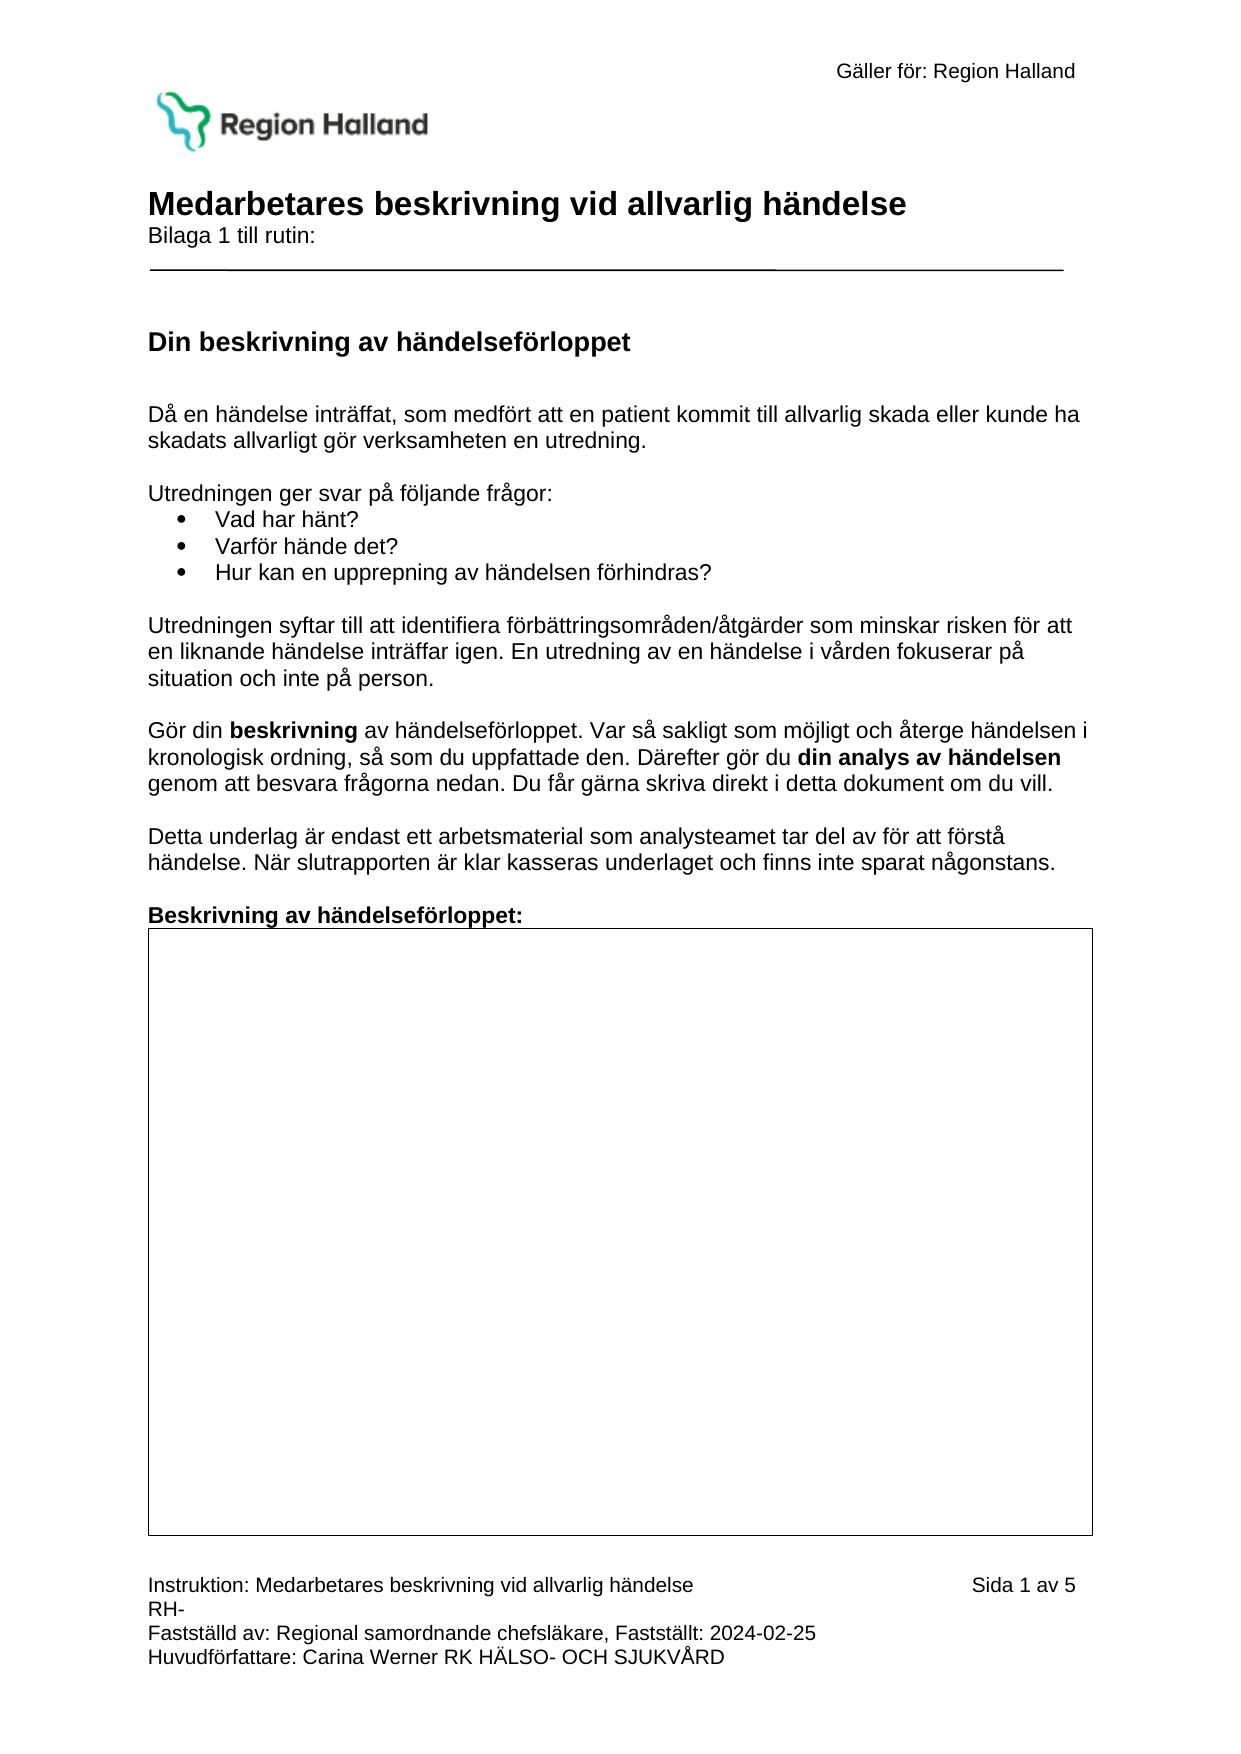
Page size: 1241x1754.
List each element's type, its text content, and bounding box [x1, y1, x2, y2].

subtitle Beskrivning av händelseförloppet: [148, 902, 1092, 928]
text Utredningen ger svar på följande frågor: [148, 480, 1092, 506]
text Utredningen syftar till att identifiera förbättringsområden/åtgärder som minskar risken för att en liknande händelse inträffar igen. En utredning av en händelse i vården fokuserar på situation och inte på person. [148, 612, 1092, 691]
text Gör din beskrivning av händelseförloppet. Var så sakligt som möjligt och återge händelsen i kronologisk ordning, så som du uppfattade den. Därefter gör du din analys av händelsen genom att besvara frågorna nedan. Du får gärna skriva direkt i detta dokument om du vill. [148, 717, 1092, 796]
list Hur kan en upprepning av händelsen förhindras? [177, 559, 1092, 585]
list Vad har hänt? [177, 506, 1092, 533]
subtitle Din beskrivning av händelseförloppet [148, 326, 1092, 357]
picture [147, 85, 437, 158]
text Detta underlag är endast ett arbetsmaterial som analysteamet tar del av för att förstå händelse. När slutrapporten är klar kasseras underlaget och finns inte sparat någonstans. [148, 823, 1092, 875]
list Varför hände det? [177, 533, 1092, 559]
table_header [149, 929, 1092, 1535]
title Medarbetares beskrivning vid allvarlig händelse [148, 184, 1092, 222]
text Bilaga 1 till rutin: [148, 222, 1092, 248]
text Då en händelse inträffat, som medfört att en patient kommit till allvarlig skada eller kunde ha skadats allvarligt gör verksamheten en utredning. [148, 401, 1092, 454]
